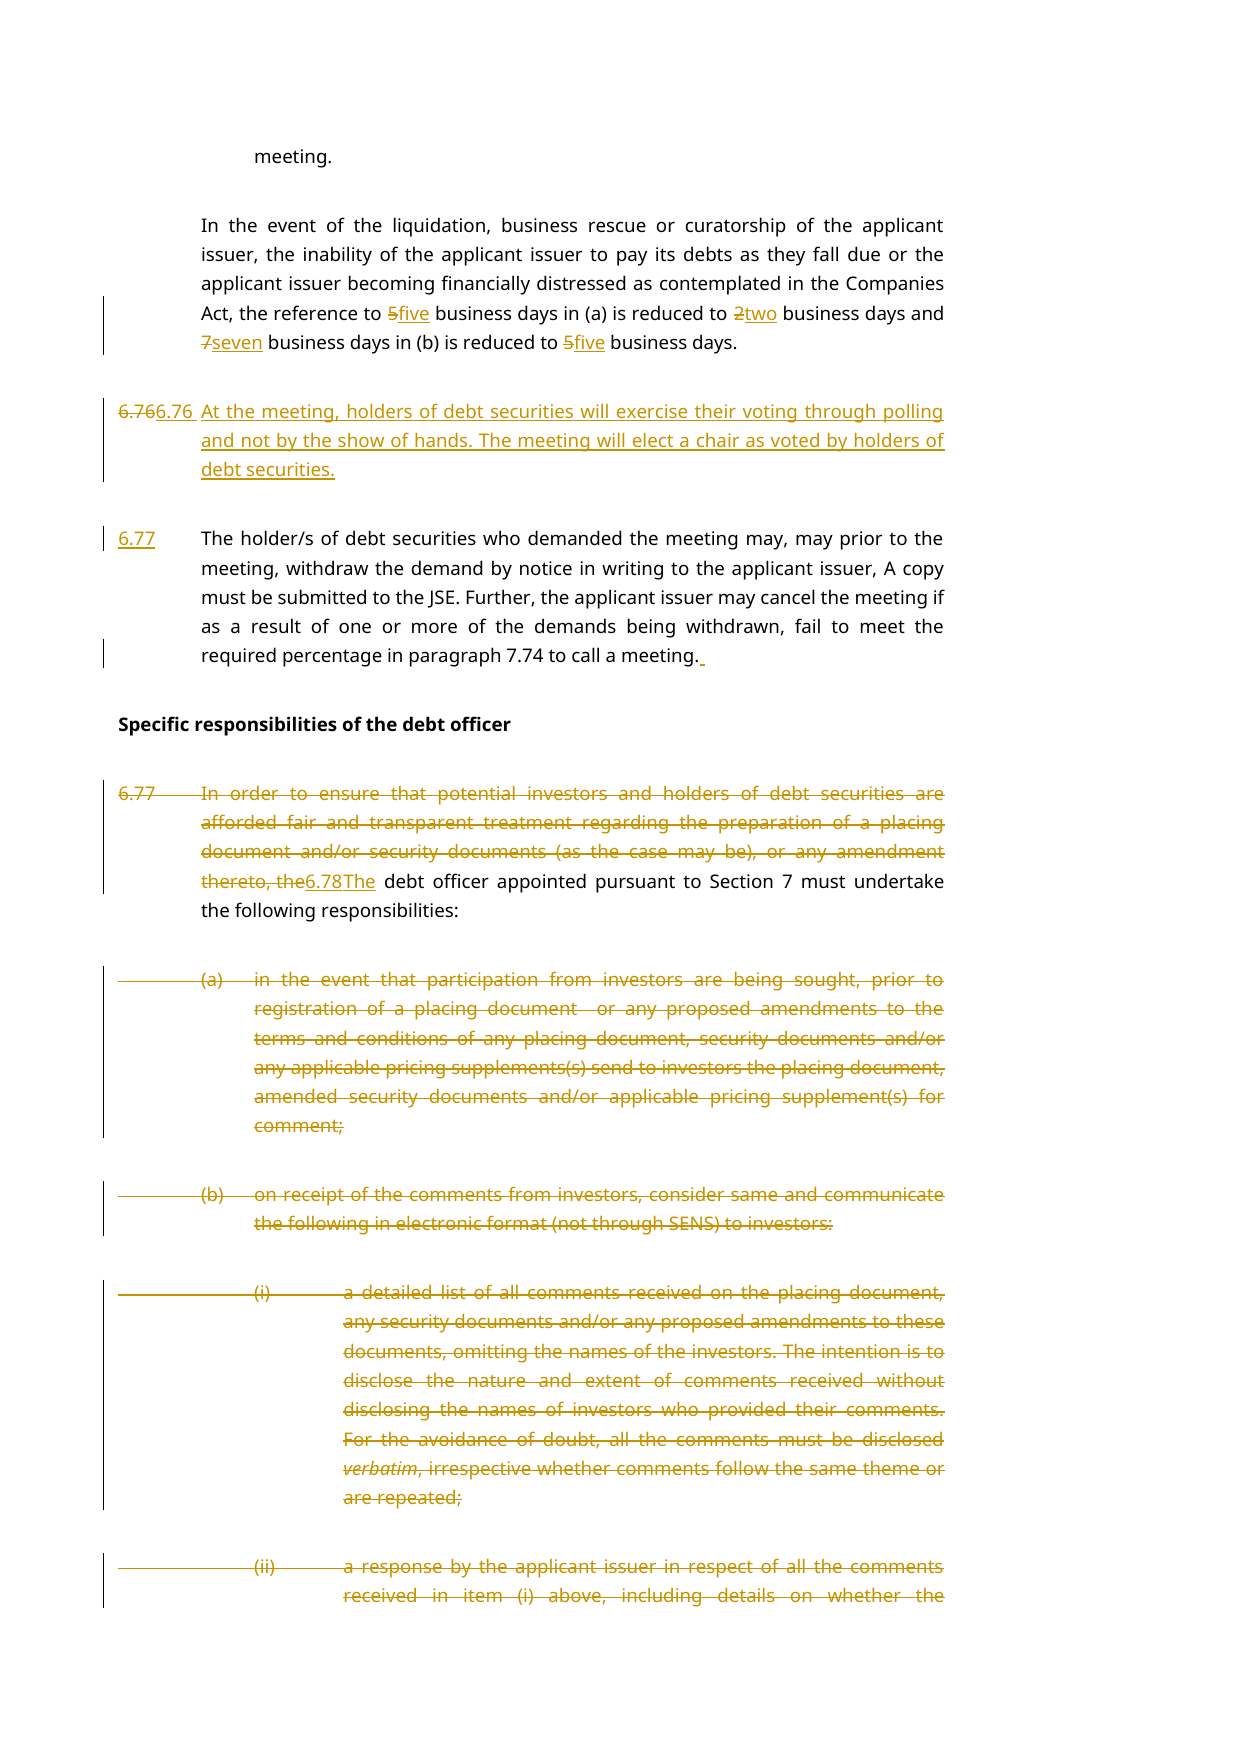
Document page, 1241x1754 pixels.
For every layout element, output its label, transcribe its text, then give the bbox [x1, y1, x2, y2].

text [118, 143, 945, 169]
text Specific responsibilities of the debt officer [118, 711, 945, 737]
text debt officer appointed pursuant to Section 7 must undertake the following responsibilities: [118, 796, 945, 923]
text In the event of the liquidation, business rescue or curatorship of the applicant issuer, the inability of the applicant issuer to pay its debts as they fall due or the applicant issuer becoming financially distressed as contemplated in the Companies Act, the reference to business days in (a) is reduced to business days and business days in (b) is reduced to business days. [118, 212, 945, 355]
text debt officer appointed pursuant to Section 7 must undertake the following responsibilities: [118, 780, 945, 795]
text The holder/s of debt securities who demanded the meeting may, may prior to the meeting, withdraw the demand by notice in writing to the applicant issuer, A copy must be submitted to the JSE. Further, the applicant issuer may cancel the meeting if as a result of one or more of the demands being withdrawn, fail to meet the required percentage in paragraph 7.74 to call a meeting. [118, 526, 945, 668]
